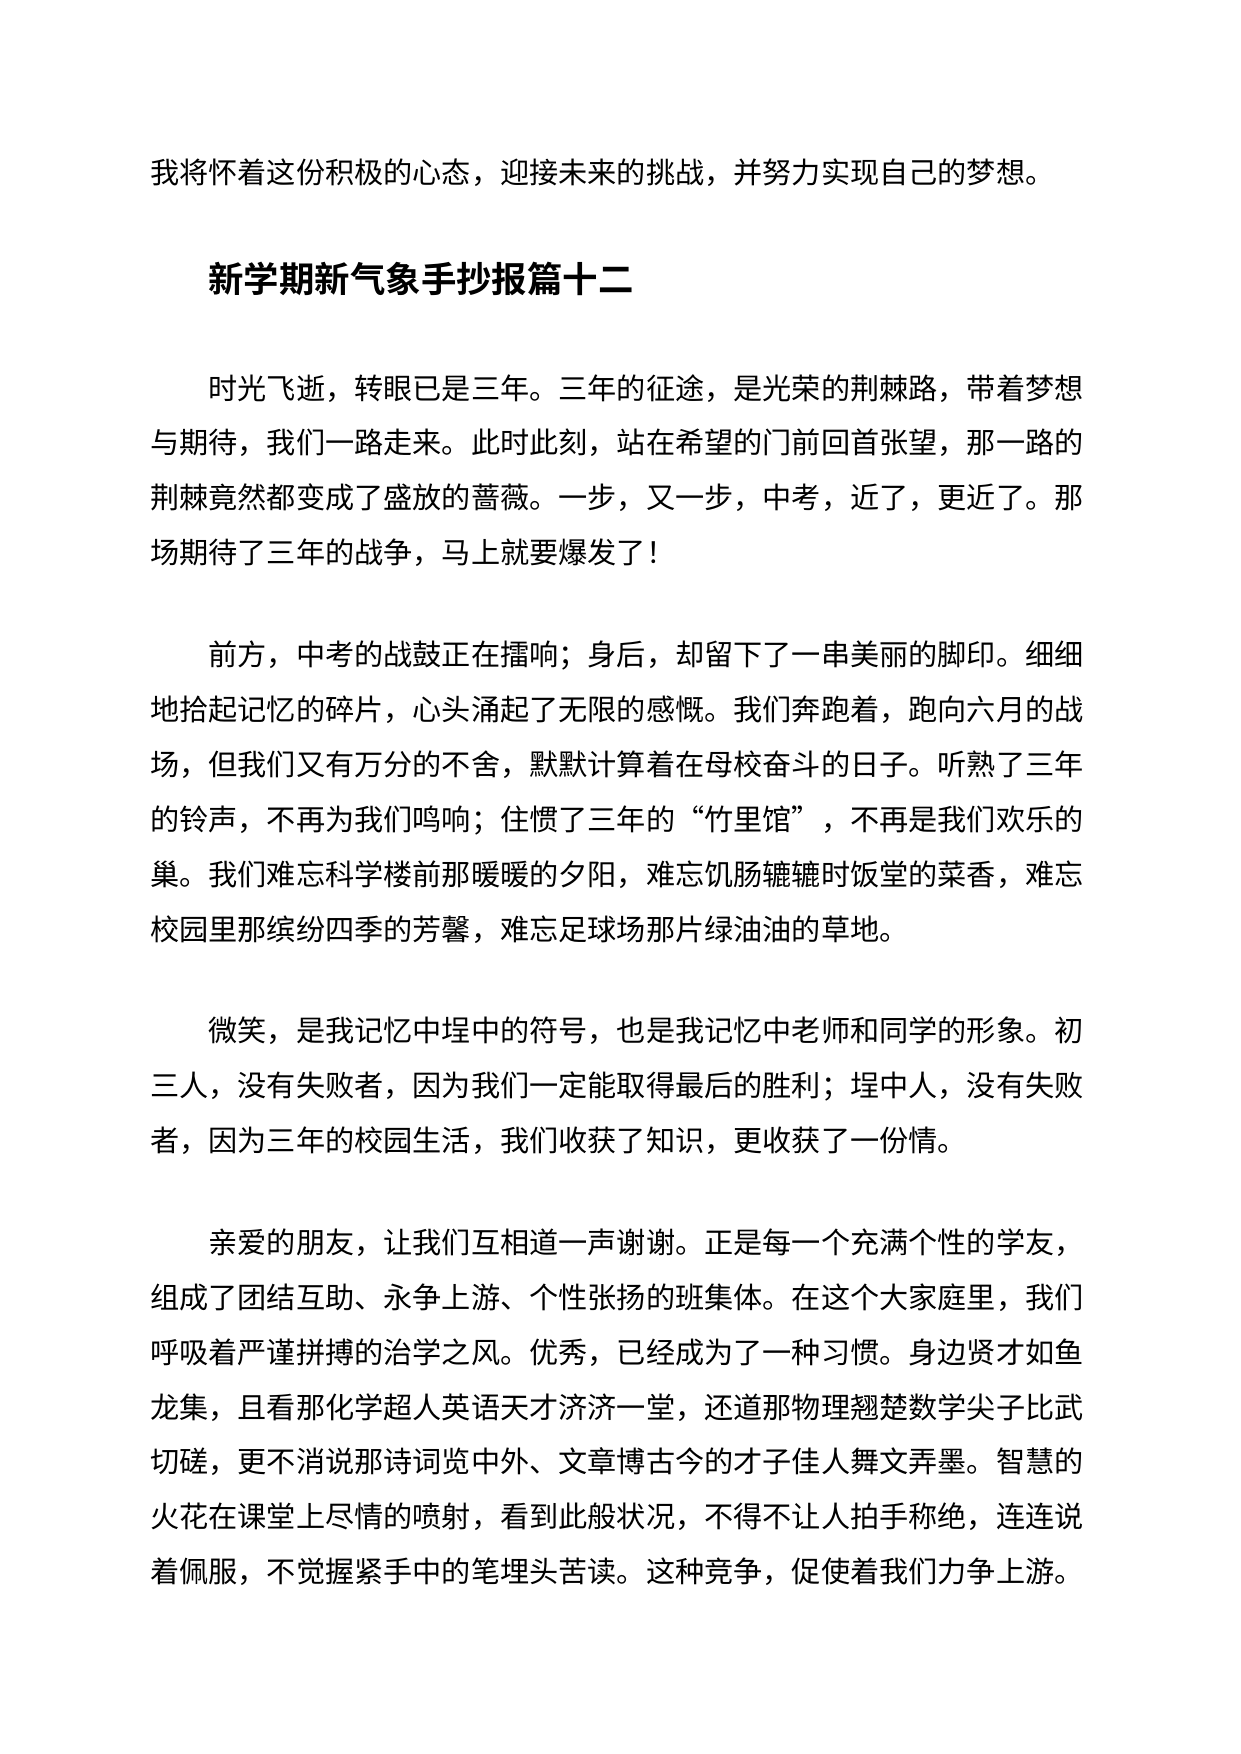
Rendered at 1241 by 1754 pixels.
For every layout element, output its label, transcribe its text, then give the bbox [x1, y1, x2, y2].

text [150, 150, 1090, 192]
text 前方，中考的战鼓正在擂响；身后，却留下了一串美丽的脚印。细细地拾起记忆的碎片，心头涌起了无限的感慨。我们奔跑着，跑向六月的战场，但我们又有万分的不舍，默默计算着在母校奋斗的日子。听熟了三年的铃声，不再为我们鸣响；住惯了三年的“竹里馆”，不再是我们欢乐的巢。我们难忘科学楼前那暖暖的夕阳，难忘饥肠辘辘时饭堂的菜香，难忘校园里那缤纷四季的芳馨，难忘足球场那片绿油油的草地。 [150, 632, 1090, 948]
text 微笑，是我记忆中埕中的符号，也是我记忆中老师和同学的形象。初三人，没有失败者，因为我们一定能取得最后的胜利；埕中人，没有失败者，因为三年的校园生活，我们收获了知识，更收获了一份情。 [150, 1008, 1090, 1160]
text 时光飞逝，转眼已是三年。三年的征途，是光荣的荆棘路，带着梦想与期待，我们一路走来。此时此刻，站在希望的门前回首张望，那一路的荆棘竟然都变成了盛放的蔷薇。一步，又一步，中考，近了，更近了。那场期待了三年的战争，马上就要爆发了！ [150, 365, 1090, 572]
text 新学期新气象手抄报篇十二 [150, 252, 1090, 303]
text 亲爱的朋友，让我们互相道一声谢谢。正是每一个充满个性的学友，组成了团结互助、永争上游、个性张扬的班集体。在这个大家庭里，我们呼吸着严谨拼搏的治学之风。优秀，已经成为了一种习惯。身边贤才如鱼龙集，且看那化学超人英语天才济济一堂，还道那物理翘楚数学尖子比武切磋，更不消说那诗词览中外、文章博古今的才子佳人舞文弄墨。智慧的火花在课堂上尽情的喷射，看到此般状况，不得不让人拍手称绝，连连说着佩服，不觉握紧手中的笔埋头苦读。这种竞争，促使着我们力争上游。 [150, 1219, 1090, 1591]
